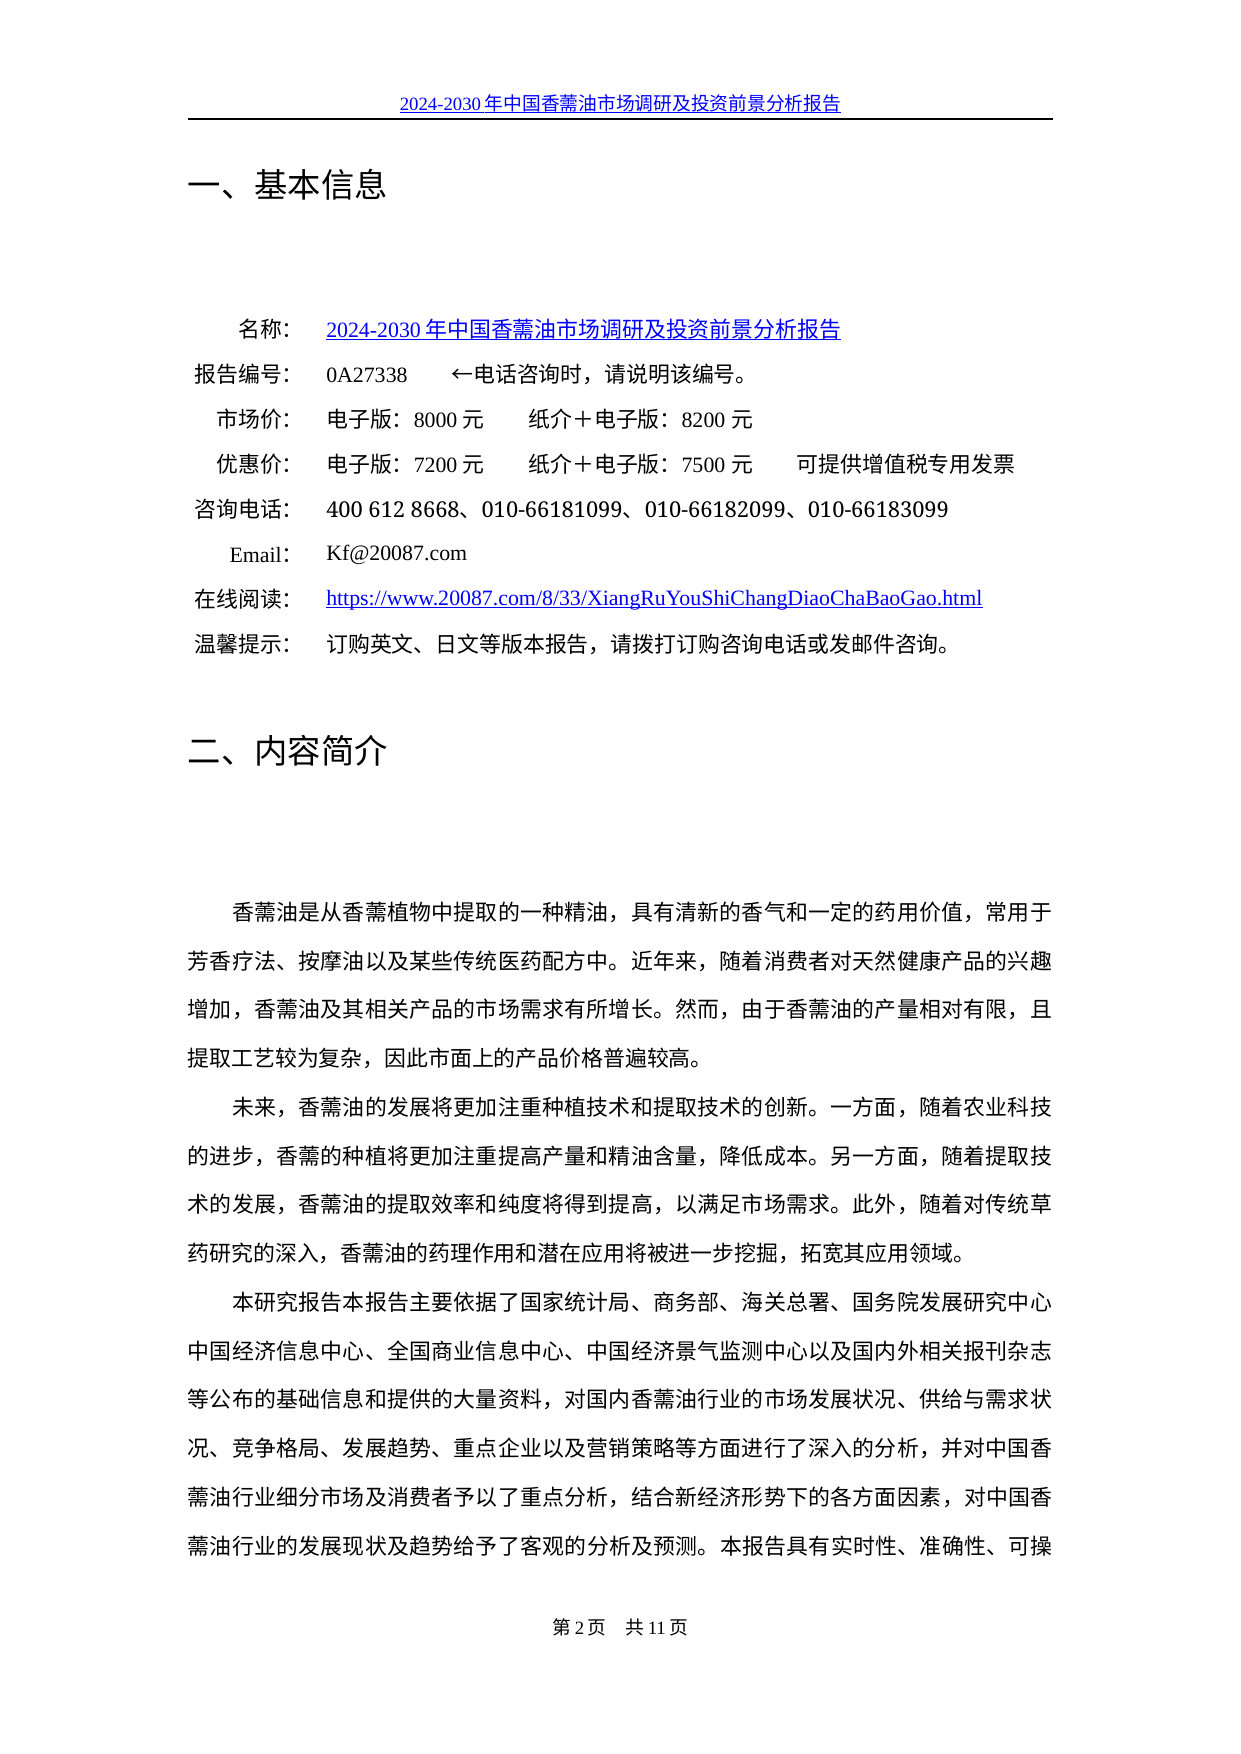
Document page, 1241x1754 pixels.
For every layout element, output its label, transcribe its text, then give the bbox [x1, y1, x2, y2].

table_cell 报告编号： [167, 357, 315, 402]
title 一、基本信息 [187, 150, 1053, 215]
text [187, 894, 1053, 1561]
table_cell 订购英文、日文等版本报告，请拨打订购咨询电话或发邮件咨询。 [315, 627, 1073, 672]
table_cell 在线阅读： [167, 582, 315, 627]
table_cell 0A27338 ←电话咨询时，请说明该编号。 [315, 357, 1073, 402]
table_cell Email： [167, 537, 315, 582]
table_cell [315, 582, 1073, 627]
title 二、内容简介 [187, 717, 1053, 782]
table_cell 温馨提示： [167, 627, 315, 672]
table_cell 市场价： [167, 402, 315, 447]
table_cell 电子版：8000 元 纸介＋电子版：8200 元 [315, 402, 1073, 447]
table_cell 优惠价： [167, 447, 315, 492]
table_cell 400 612 8668、010-66181099、010-66182099、010-66183099 [315, 492, 1073, 537]
table_cell 电子版：7200 元 纸介＋电子版：7500 元 可提供增值税专用发票 [315, 447, 1073, 492]
table_header 2024-2030年中国香薷油市场调研及投资前景分析报告 [315, 312, 1073, 357]
table_cell Kf@20087.com [315, 537, 1073, 582]
table_header 名称： [167, 312, 315, 357]
table_cell 咨询电话： [167, 492, 315, 537]
